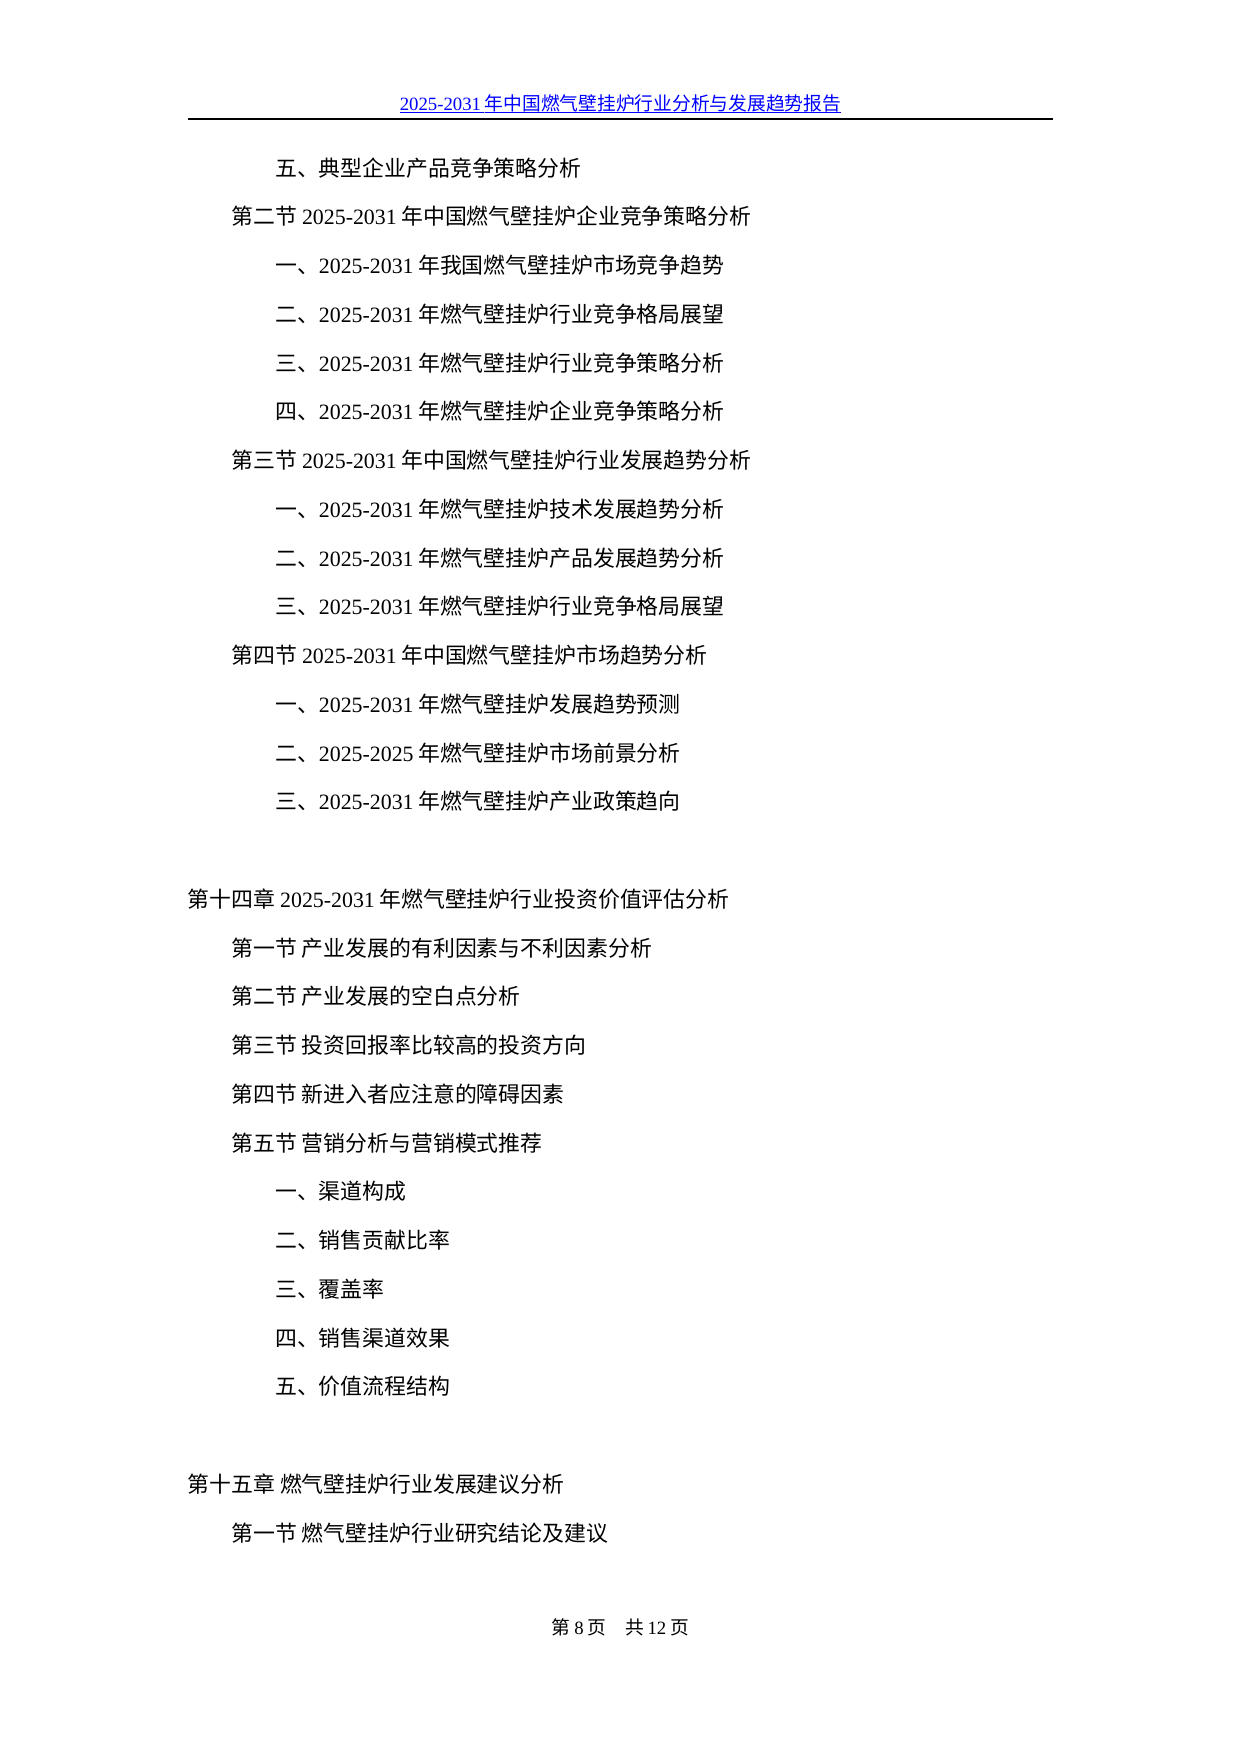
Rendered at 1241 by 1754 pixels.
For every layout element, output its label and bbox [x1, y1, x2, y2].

text [187, 150, 1053, 1548]
